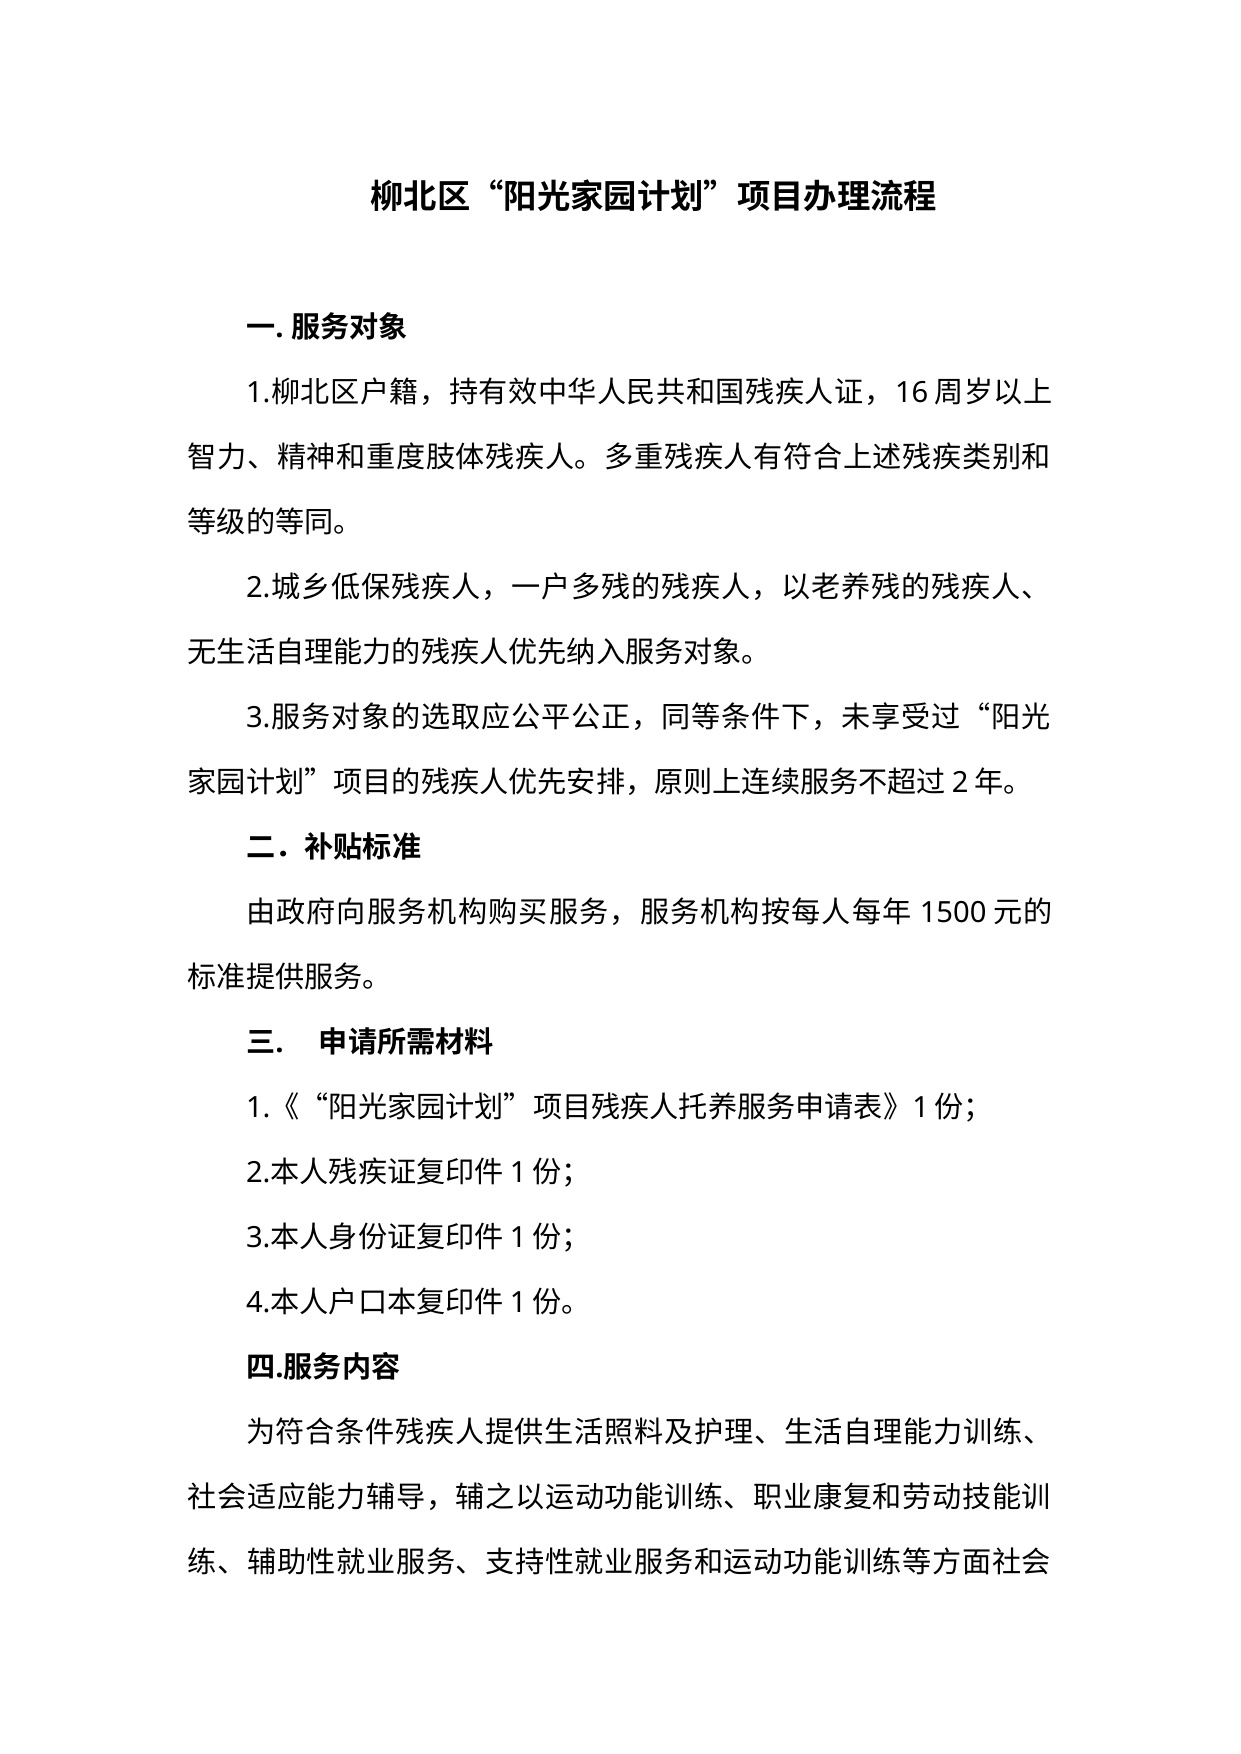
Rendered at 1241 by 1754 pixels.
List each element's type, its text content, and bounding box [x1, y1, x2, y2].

text 一. 服务对象 [187, 292, 1053, 357]
text 由政府向服务机构购买服务，服务机构按每人每年1500元的标准提供服务。 [187, 877, 1053, 1007]
text 2.城乡低保残疾人，一户多残的残疾人，以老养残的残疾人、无生活自理能力的残疾人优先纳入服务对象。 [187, 552, 1053, 682]
text 柳北区“阳光家园计划”项目办理流程 [187, 162, 1053, 227]
text 3.服务对象的选取应公平公正，同等条件下，未享受过“阳光家园计划”项目的残疾人优先安排，原则上连续服务不超过2年。 [187, 682, 1053, 812]
list 1.《“阳光家园计划”项目残疾人托养服务申请表》1份； [187, 1072, 1053, 1137]
text 四.服务内容 [187, 1332, 1053, 1397]
text 二．补贴标准 [187, 812, 1053, 877]
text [187, 1397, 1053, 1592]
list 申请所需材料 [187, 1007, 1053, 1072]
text 1.柳北区户籍，持有效中华人民共和国残疾人证，16周岁以上智力、精神和重度肢体残疾人。多重残疾人有符合上述残疾类别和等级的等同。 [187, 357, 1053, 552]
list 3.本人身份证复印件1份； [187, 1202, 1053, 1267]
list 2.本人残疾证复印件1份； [187, 1137, 1053, 1202]
list 4.本人户口本复印件1份。 [187, 1267, 1053, 1332]
